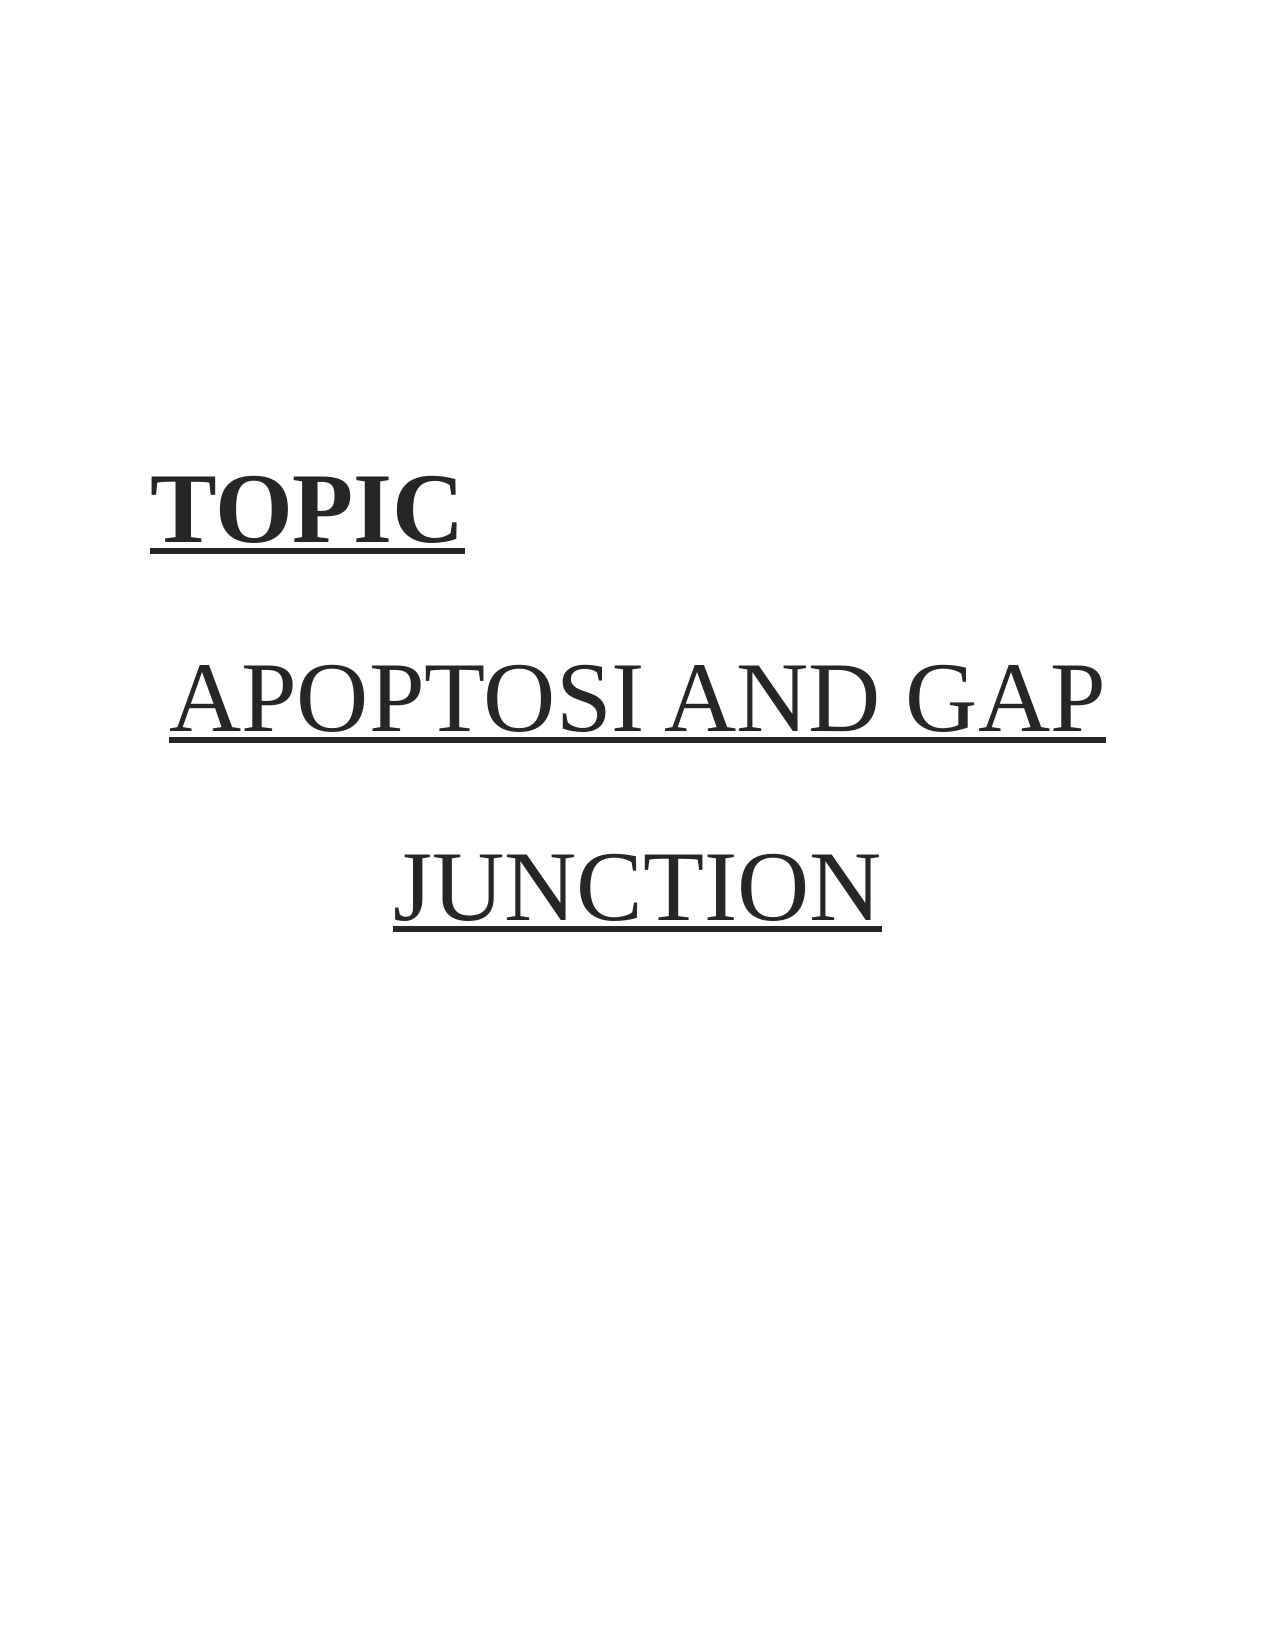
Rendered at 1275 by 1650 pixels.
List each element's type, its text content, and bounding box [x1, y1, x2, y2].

text TOPIC [150, 449, 1125, 564]
text JUNCTION [150, 827, 1125, 942]
text APOPTOSI AND GAP [150, 638, 1125, 753]
